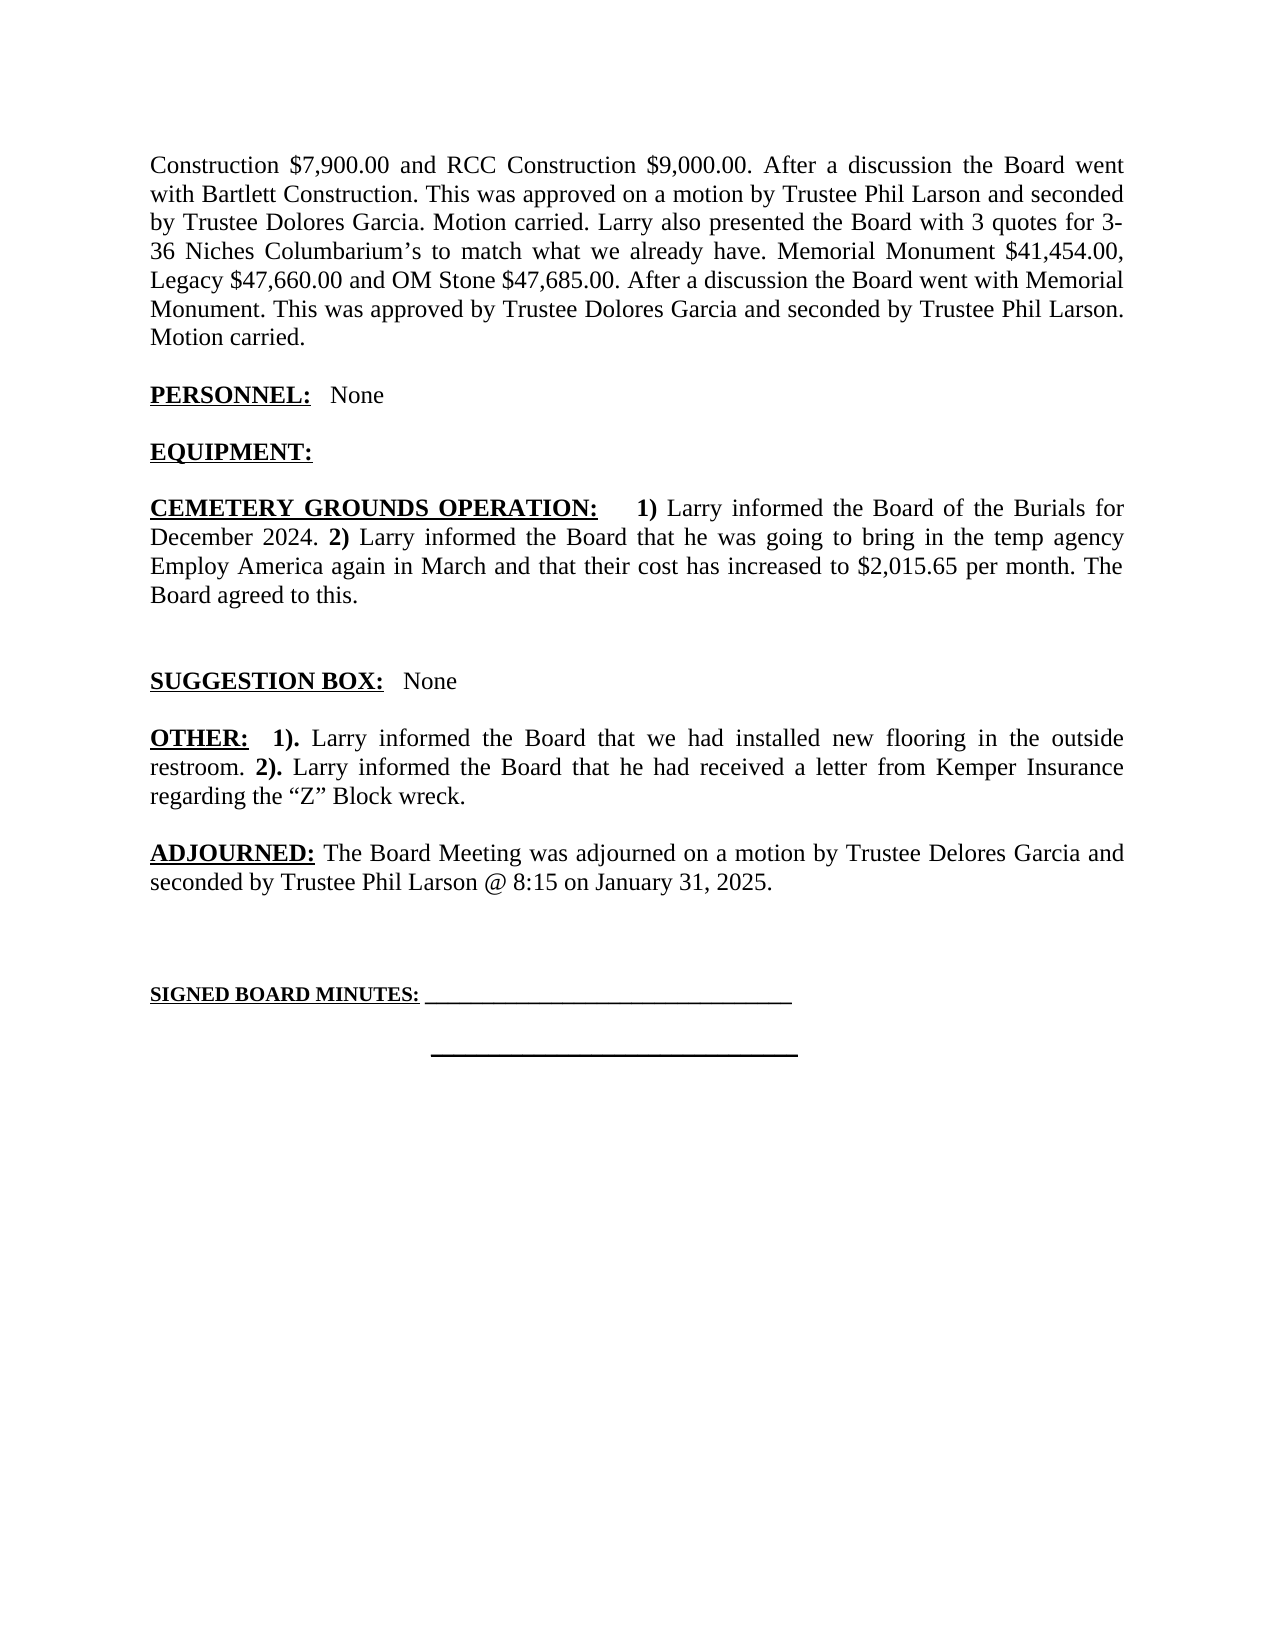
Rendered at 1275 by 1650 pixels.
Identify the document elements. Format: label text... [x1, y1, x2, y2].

text PERSONNEL: None [150, 380, 1125, 409]
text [150, 150, 1125, 351]
text EQUIPMENT: [150, 437, 1125, 466]
text ________________________________ [150, 1033, 1125, 1059]
text SUGGESTION BOX: None [150, 666, 1125, 695]
text ADJOURNED: The Board Meeting was adjourned on a motion by Trustee Delores Garcia and seconded by Trustee Phil Larson @ 8:15 on January 31, 2025. [150, 838, 1125, 896]
text SIGNED BOARD MINUTES: ________________________________ [150, 980, 1125, 1006]
text CEMETERY GROUNDS OPERATION: 1) Larry informed the Board of the Burials for December 2024. 2) Larry informed the Board that he was going to bring in the temp agency Employ America again in March and that their cost has increased to $2,015.65 per month. The Board agreed to this. [150, 493, 1125, 608]
text OTHER: 1). Larry informed the Board that we had installed new flooring in the outside restroom. 2). Larry informed the Board that he had received a letter from Kemper Insurance regarding the “Z” Block wreck. [150, 723, 1125, 810]
